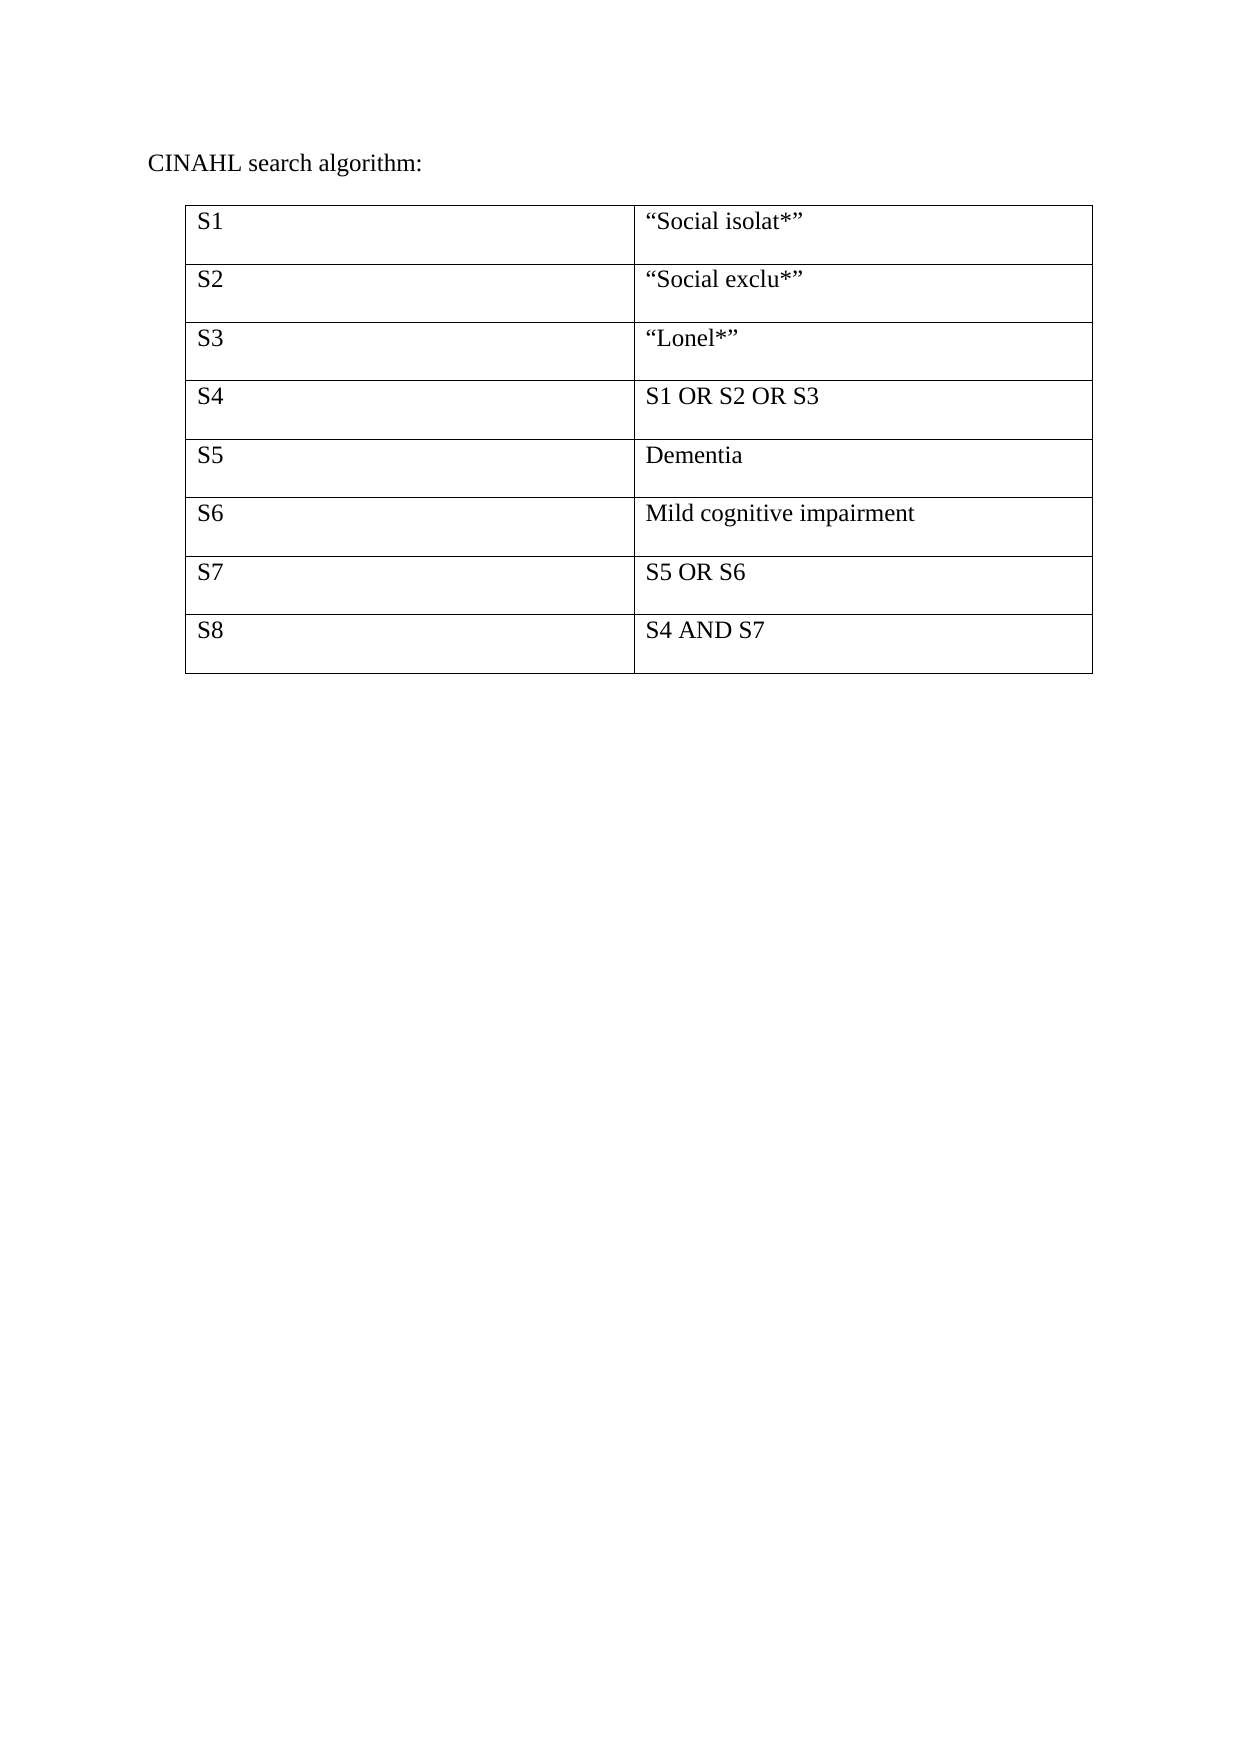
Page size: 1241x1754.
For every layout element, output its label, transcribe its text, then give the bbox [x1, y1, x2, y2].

table_cell S3 [186, 323, 634, 380]
table_cell Dementia [635, 440, 1092, 497]
table_header S1 [186, 206, 634, 263]
table_cell “Lonel*” [635, 323, 1092, 380]
table_cell S5 [186, 440, 634, 497]
table_cell S5 OR S6 [635, 557, 1092, 614]
table_cell S1 OR S2 OR S3 [635, 381, 1092, 439]
table_cell S8 [186, 615, 634, 673]
table_header “Social isolat*” [635, 206, 1092, 263]
table_cell S4 AND S7 [635, 615, 1092, 673]
table_cell Mild cognitive impairment [635, 498, 1092, 556]
table_cell S7 [186, 557, 634, 614]
table_cell S6 [186, 498, 634, 556]
table_cell S4 [186, 381, 634, 439]
text CINAHL search algorithm: [148, 148, 1093, 176]
table_cell “Social exclu*” [635, 265, 1092, 322]
table_cell S2 [186, 265, 634, 322]
